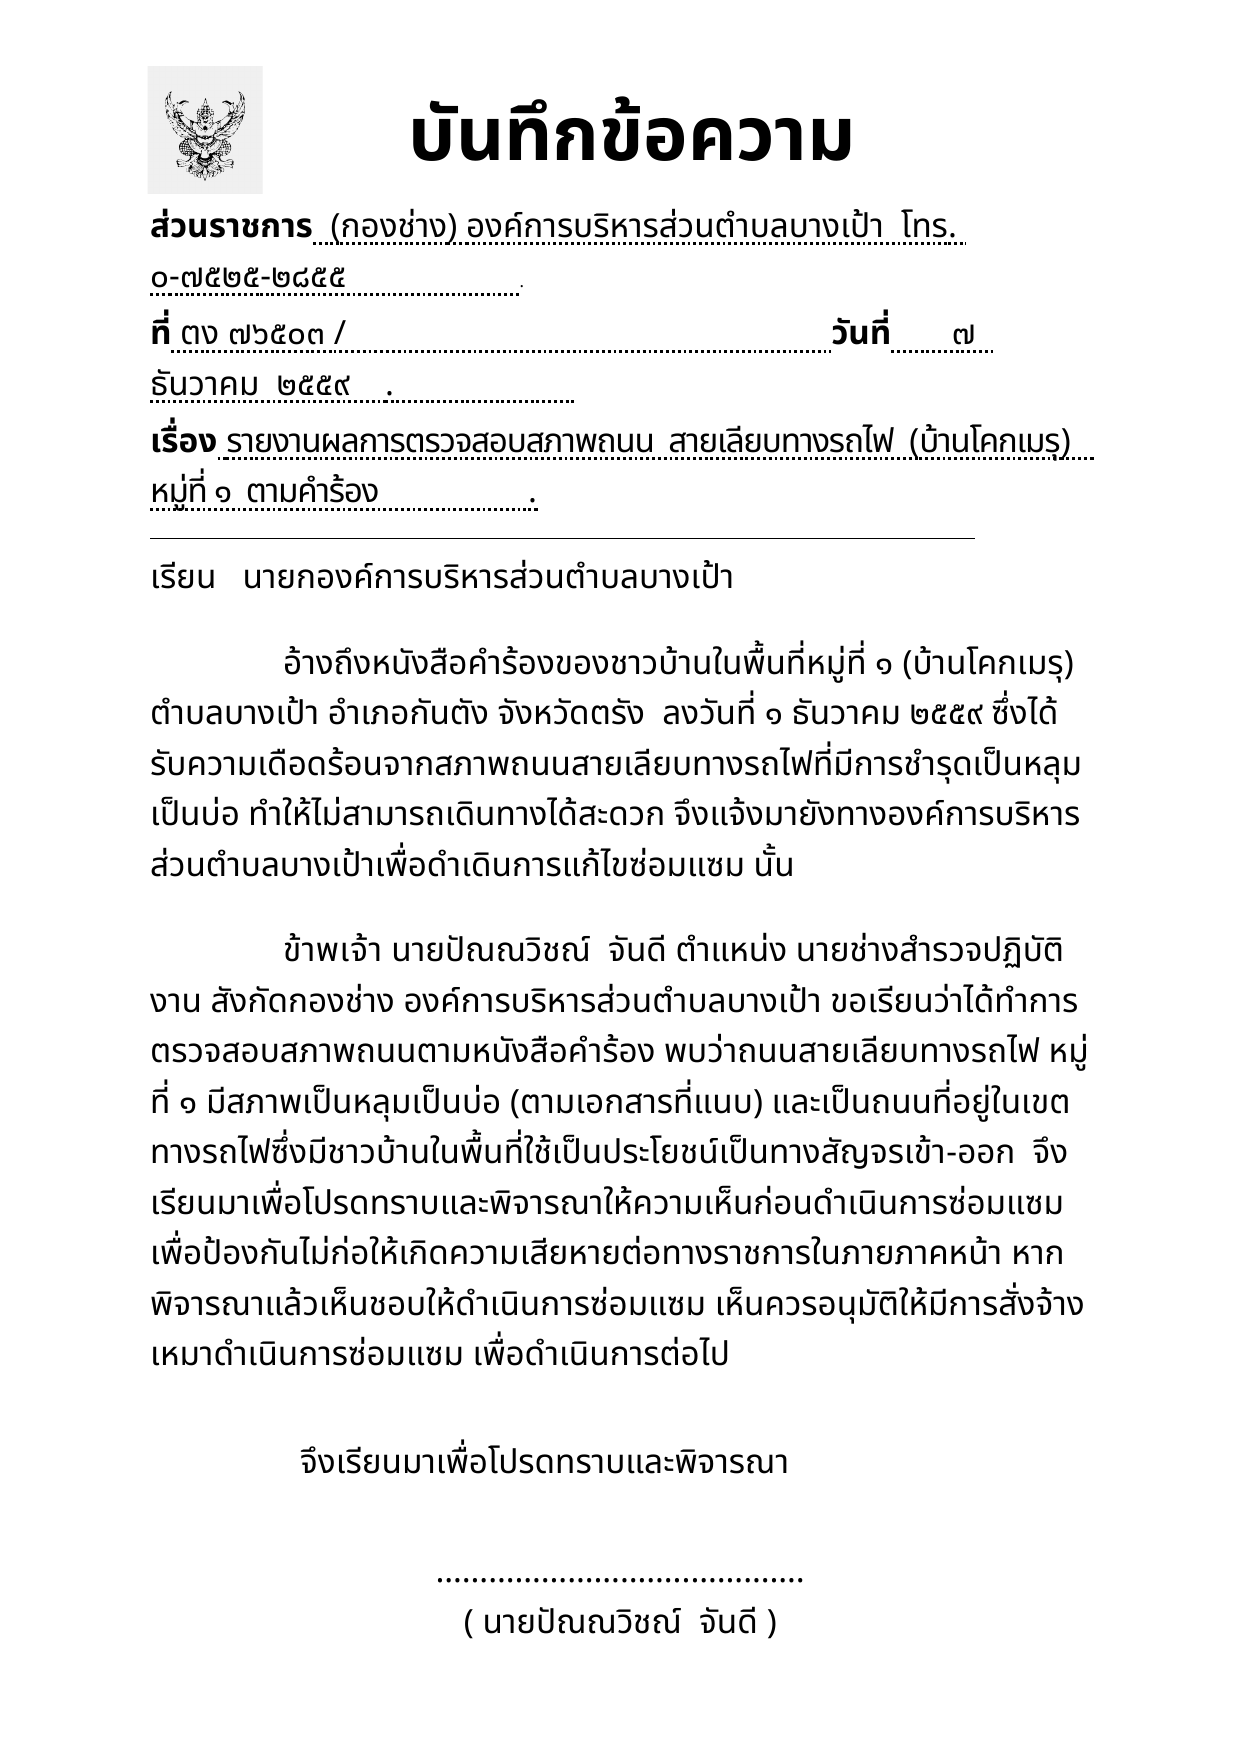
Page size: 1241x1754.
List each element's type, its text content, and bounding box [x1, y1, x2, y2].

title จึงเรียนมาเพื่อโปรดทราบและพิจารณา [150, 1438, 1090, 1489]
text ข้าพเจ้า นายปัณณวิชณ์ จันดี ตำแหน่ง นายช่างสำรวจปฏิบัติงาน สังกัดกองช่าง องค์การบริหารส่วนตำบลบางเป้า ขอเรียนว่าได้ทำการตรวจสอบสภาพถนนตามหนังสือคำร้อง พบว่าถนนสายเลียบทางรถไฟ หมู่ที่ ๑ มีสภาพเป็นหลุมเป็นบ่อ (ตามเอกสารที่แนบ) และเป็นถนนที่อยู่ในเขตทางรถไฟซึ่งมีชาวบ้านในพื้นที่ใช้เป็นประโยชน์เป็นทางสัญจรเข้า-ออก จึงเรียนมาเพื่อโปรดทราบและพิจารณาให้ความเห็นก่อนดำเนินการซ่อมแซมเพื่อป้องกันไม่ก่อให้เกิดความเสียหายต่อทางราชการในภายภาคหน้า หากพิจารณาแล้วเห็นชอบให้ดำเนินการซ่อมแซม เห็นควรอนุมัติให้มีการสั่งจ้างเหมาดำเนินการซ่อมแซม เพื่อดำเนินการต่อไป [150, 926, 1090, 1380]
title ส่วนราชการ (กองช่าง) องค์การบริหารส่วนตำบลบางเป้า โทร. ๐-๗๕๒๕-๒๘๕๕ . [150, 103, 1090, 303]
title ………………………..…………. [150, 1547, 1090, 1592]
subtitle อ้างถึงหนังสือคำร้องของชาวบ้านในพื้นที่หมู่ที่ ๑ (บ้านโคกเมรุ) ตำบลบางเป้า อำเภอกันตัง จังหวัดตรัง ลงวันที่ ๑ ธันวาคม ๒๕๕๙ ซึ่งได้รับความเดือดร้อนจากสภาพถนนสายเลียบทางรถไฟที่มีการชำรุดเป็นหลุมเป็นบ่อ ทำให้ไม่สามารถเดินทางได้สะดวก จึงแจ้งมายังทางองค์การบริหารส่วนตำบลบางเป้าเพื่อดำเดินการแก้ไขซ่อมแซม นั้น [150, 639, 1090, 891]
title เรื่อง รายงานผลการตรวจสอบสภาพถนน สายเลียบทางรถไฟ (บ้านโคกเมรุ) หมู่ที่ ๑ ตามคำร้อง . [150, 417, 1125, 518]
title เรียน นายกองค์การบริหารส่วนตำบลบางเป้า [150, 553, 1090, 603]
title ที่ ตง ๗๖๕๐๓ / วันที่ ๗ ธันวาคม ๒๕๕๙ . [150, 309, 1090, 410]
title ( นายปัณณวิชณ์ จันดี ) [150, 1598, 1090, 1649]
